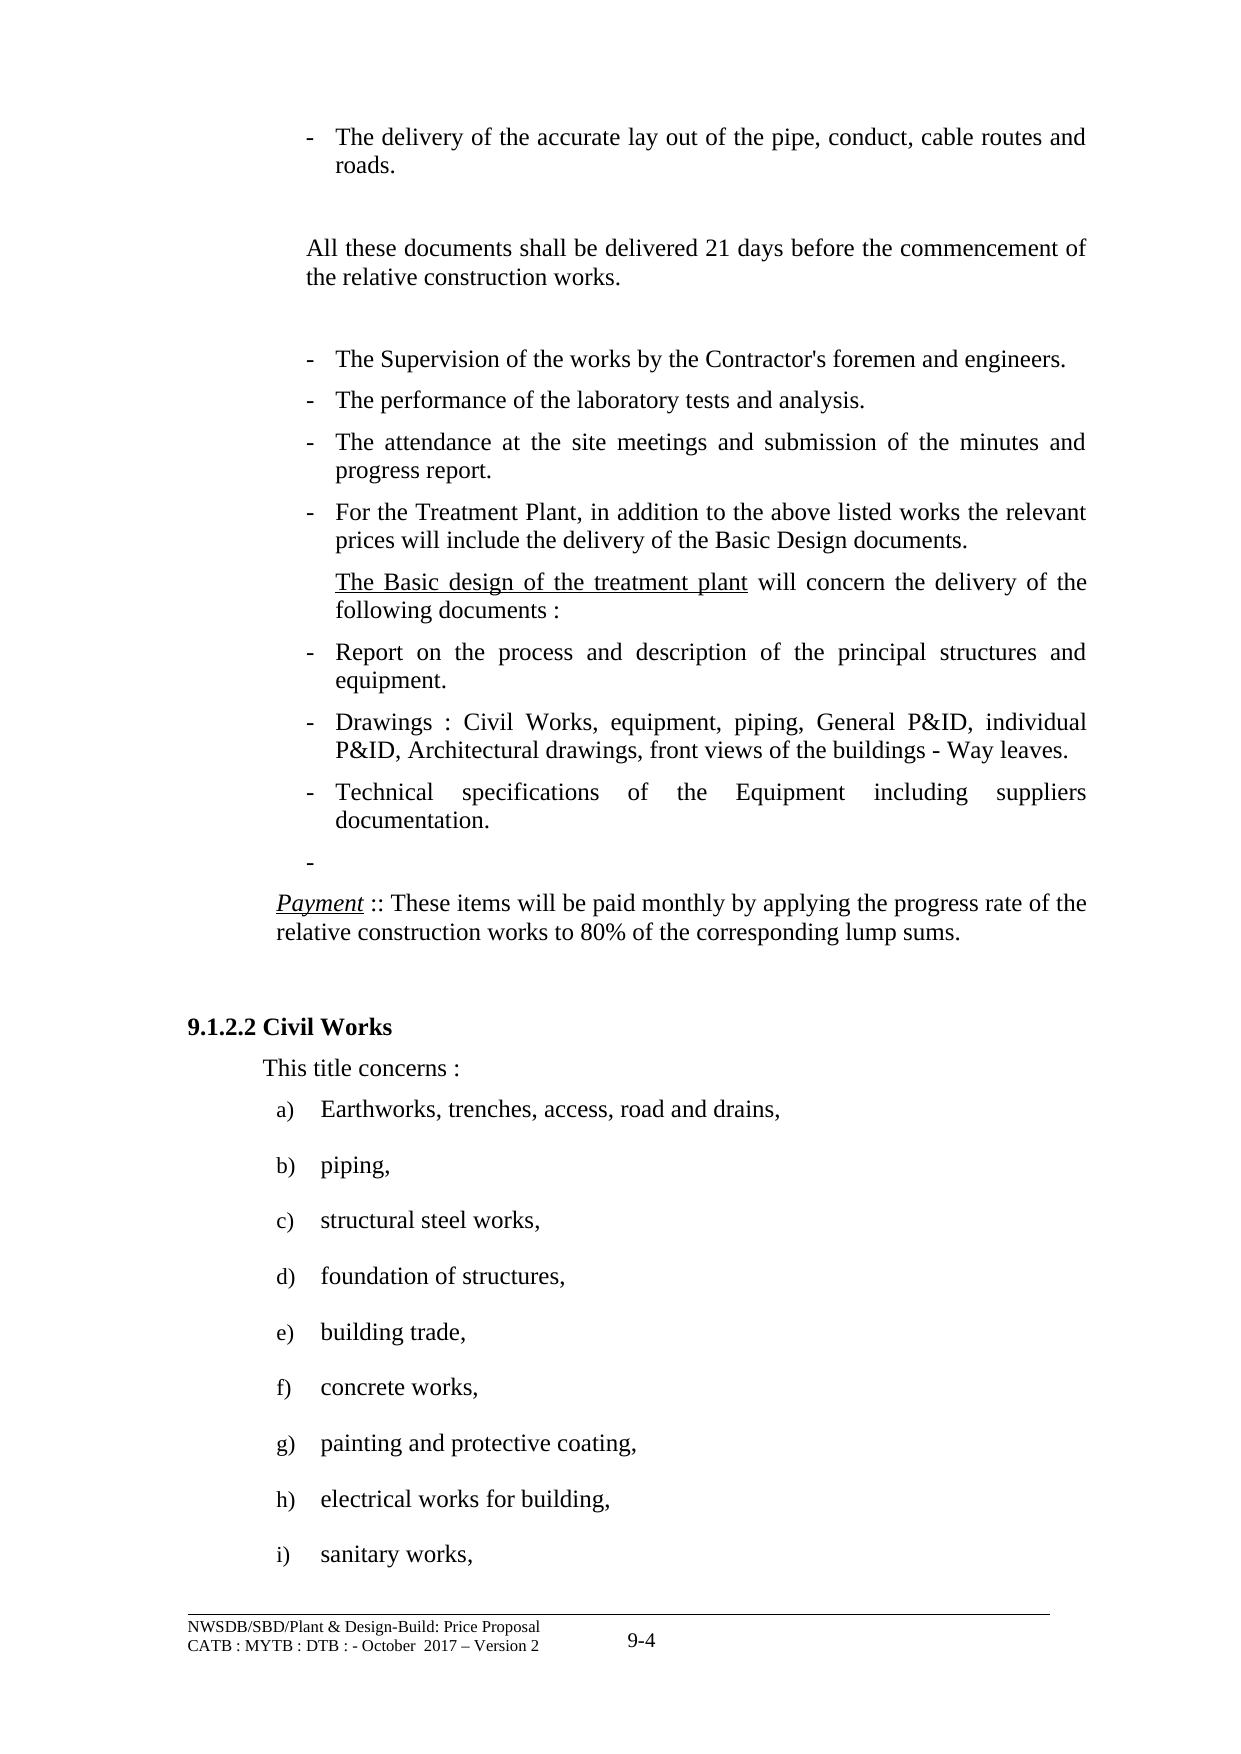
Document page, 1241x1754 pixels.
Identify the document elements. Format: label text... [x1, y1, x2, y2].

text Payment :: These items will be paid monthly by applying the progress rate of the relative construction works to 80% of the corresponding lump sums. [276, 888, 1087, 946]
list foundation of structures, [276, 1261, 1087, 1290]
list The Supervision of the works by the Contractor's foremen and engineers. [306, 344, 1087, 373]
text This title concerns : [187, 1053, 1087, 1082]
list The performance of the laboratory tests and analysis. [306, 386, 1087, 414]
list piping, [276, 1150, 1087, 1179]
list sanitary works, [276, 1539, 1087, 1568]
list painting and protective coating, [276, 1428, 1087, 1457]
list Drawings : Civil Works, equipment, piping, General P&ID, individual P&ID, Architectural drawings, front views of the buildings - Way leaves. [306, 707, 1087, 764]
list The attendance at the site meetings and submission of the minutes and progress report. [306, 427, 1087, 484]
list Earthworks, trenches, access, road and drains, [276, 1094, 1087, 1123]
text All these documents shall be delivered 21 days before the commencement of the relative construction works. [306, 233, 1087, 291]
list Technical specifications of the Equipment including suppliers documentation. [306, 777, 1087, 834]
list For the Treatment Plant, in addition to the above listed works the relevant prices will include the delivery of the Basic Design documents. [306, 497, 1087, 554]
list Report on the process and description of the principal structures and equipment. [306, 637, 1087, 694]
list structural steel works, [276, 1206, 1087, 1234]
text The Basic design of the treatment plant will concern the delivery of the following documents : [335, 567, 1087, 624]
list electrical works for building, [276, 1484, 1087, 1512]
list building trade, [276, 1317, 1087, 1346]
subtitle Civil Works [187, 1012, 1087, 1041]
list concrete works, [276, 1372, 1087, 1401]
list The delivery of the accurate lay out of the pipe, conduct, cable routes and roads. [306, 122, 1087, 179]
